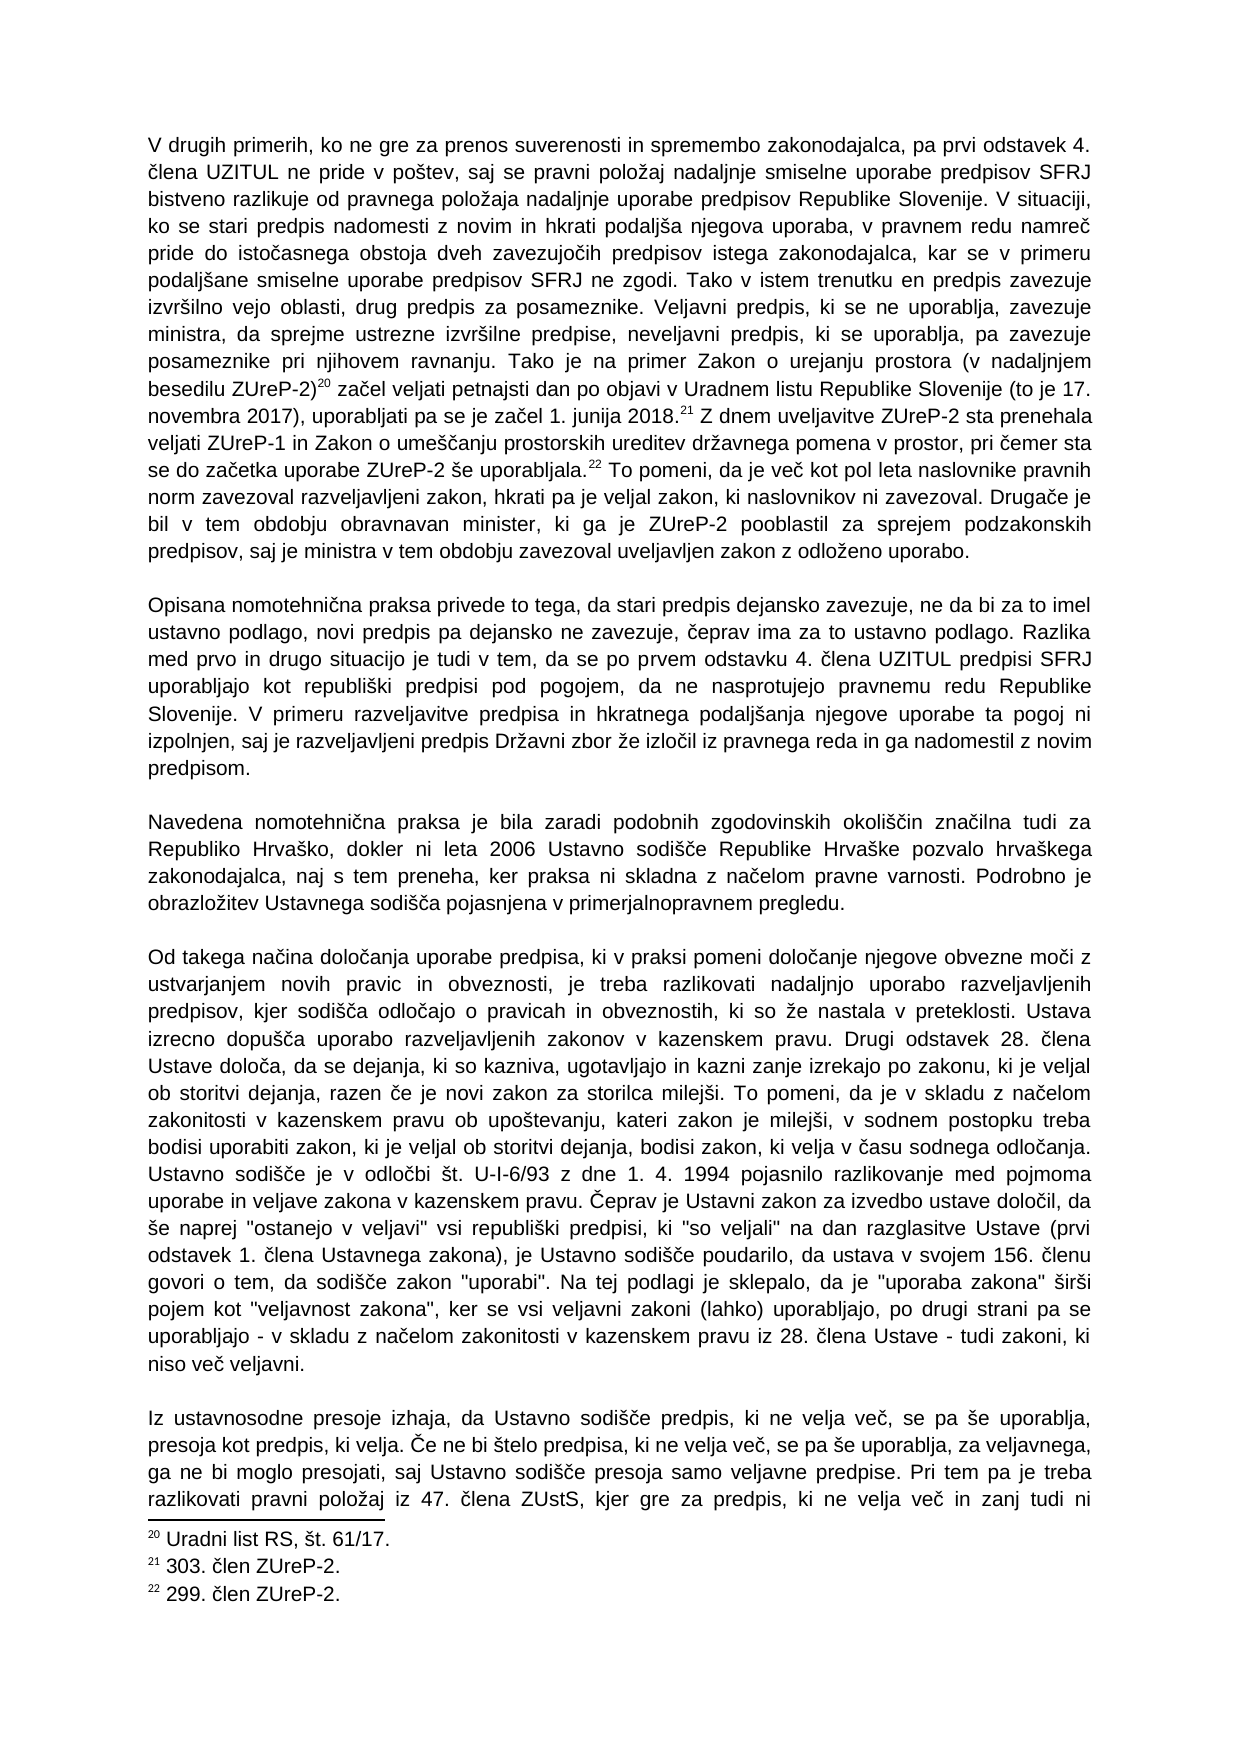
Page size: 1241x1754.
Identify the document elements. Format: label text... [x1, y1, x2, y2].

text Navedena nomotehnična praksa je bila zaradi podobnih zgodovinskih okoliščin značilna tudi za Republiko Hrvaško, dokler ni leta 2006 Ustavno sodišče Republike Hrvaške pozvalo hrvaškega zakonodajalca, naj s tem preneha, ker praksa ni skladna z načelom pravne varnosti. Podrobno je obrazložitev Ustavnega sodišča pojasnjena v primerjalnopravnem pregledu. [148, 808, 1093, 916]
text Opisana nomotehnična praksa privede to tega, da stari predpis dejansko zavezuje, ne da bi za to imel ustavno podlago, novi predpis pa dejansko ne zavezuje, čeprav ima za to ustavno podlago. Razlika med prvo in drugo situacijo je tudi v tem, da se po prvem odstavku 4. člena UZITUL predpisi SFRJ uporabljajo kot republiški predpisi pod pogojem, da ne nasprotujejo pravnemu redu Republike Slovenije. V primeru razveljavitve predpisa in hkratnega podaljšanja njegove uporabe ta pogoj ni izpolnjen, saj je razveljavljeni predpis Državni zbor že izločil iz pravnega reda in ga nadomestil z novim predpisom. [148, 591, 1093, 781]
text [148, 1403, 1093, 1512]
text Od takega načina določanja uporabe predpisa, ki v praksi pomeni določanje njegove obvezne moči z ustvarjanjem novih pravic in obveznosti, je treba razlikovati nadaljnjo uporabo razveljavljenih predpisov, kjer sodišča odločajo o pravicah in obveznostih, ki so že nastala v preteklosti. Ustava izrecno dopušča uporabo razveljavljenih zakonov v kazenskem pravu. Drugi odstavek 28. člena Ustave določa, da se dejanja, ki so kazniva, ugotavljajo in kazni zanje izrekajo po zakonu, ki je veljal ob storitvi dejanja, razen če je novi zakon za storilca milejši. To pomeni, da je v skladu z načelom zakonitosti v kazenskem pravu ob upoštevanju, kateri zakon je milejši, v sodnem postopku treba bodisi uporabiti zakon, ki je veljal ob storitvi dejanja, bodisi zakon, ki velja v času sodnega odločanja. Ustavno sodišče je v odločbi št. U-I-6/93 z dne 1. 4. 1994 pojasnilo razlikovanje med pojmoma uporabe in veljave zakona v kazenskem pravu. Čeprav je Ustavni zakon za izvedbo ustave določil, da še naprej "ostanejo v veljavi" vsi republiški predpisi, ki "so veljali" na dan razglasitve Ustave (prvi odstavek 1. člena Ustavnega zakona), je Ustavno sodišče poudarilo, da ustava v svojem 156. členu govori o tem, da sodišče zakon "uporabi". Na tej podlagi je sklepalo, da je "uporaba zakona" širši pojem kot "veljavnost zakona", ker se vsi veljavni zakoni (lahko) uporabljajo, po drugi strani pa se uporabljajo - v skladu z načelom zakonitosti v kazenskem pravu iz 28. člena Ustave - tudi zakoni, ki niso več veljavni. [148, 943, 1093, 1376]
text V drugih primerih, ko ne gre za prenos suverenosti in spremembo zakonodajalca, pa prvi odstavek 4. člena UZITUL ne pride v poštev, saj se pravni položaj nadaljnje smiselne uporabe predpisov SFRJ bistveno razlikuje od pravnega položaja nadaljnje uporabe predpisov Republike Slovenije. V situaciji, ko se stari predpis nadomesti z novim in hkrati podaljša njegova uporaba, v pravnem redu namreč pride do istočasnega obstoja dveh zavezujočih predpisov istega zakonodajalca, kar se v primeru podaljšane smiselne uporabe predpisov SFRJ ne zgodi. Tako v istem trenutku en predpis zavezuje izvršilno vejo oblasti, drug predpis za posameznike. Veljavni predpis, ki se ne uporablja, zavezuje ministra, da sprejme ustrezne izvršilne predpise, neveljavni predpis, ki se uporablja, pa zavezuje posameznike pri njihovem ravnanju. Tako je na primer Zakon o urejanju prostora (v nadaljnjem besedilu ZUreP-2) začel veljati petnajsti dan po objavi v Uradnem listu Republike Slovenije (to je 17. novembra 2017), uporabljati pa se je začel 1. junija 2018. Z dnem uveljavitve ZUreP-2 sta prenehala veljati ZUreP-1 in Zakon o umeščanju prostorskih ureditev državnega pomena v prostor, pri čemer sta se do začetka uporabe ZUreP-2 še uporabljala. To pomeni, da je več kot pol leta naslovnike pravnih norm zavezoval razveljavljeni zakon, hkrati pa je veljal zakon, ki naslovnikov ni zavezoval. Drugače je bil v tem obdobju obravnavan minister, ki ga je ZUreP-2 pooblastil za sprejem podzakonskih predpisov, saj je ministra v tem obdobju zavezoval uveljavljen zakon z odloženo uporabo. [148, 131, 1093, 564]
